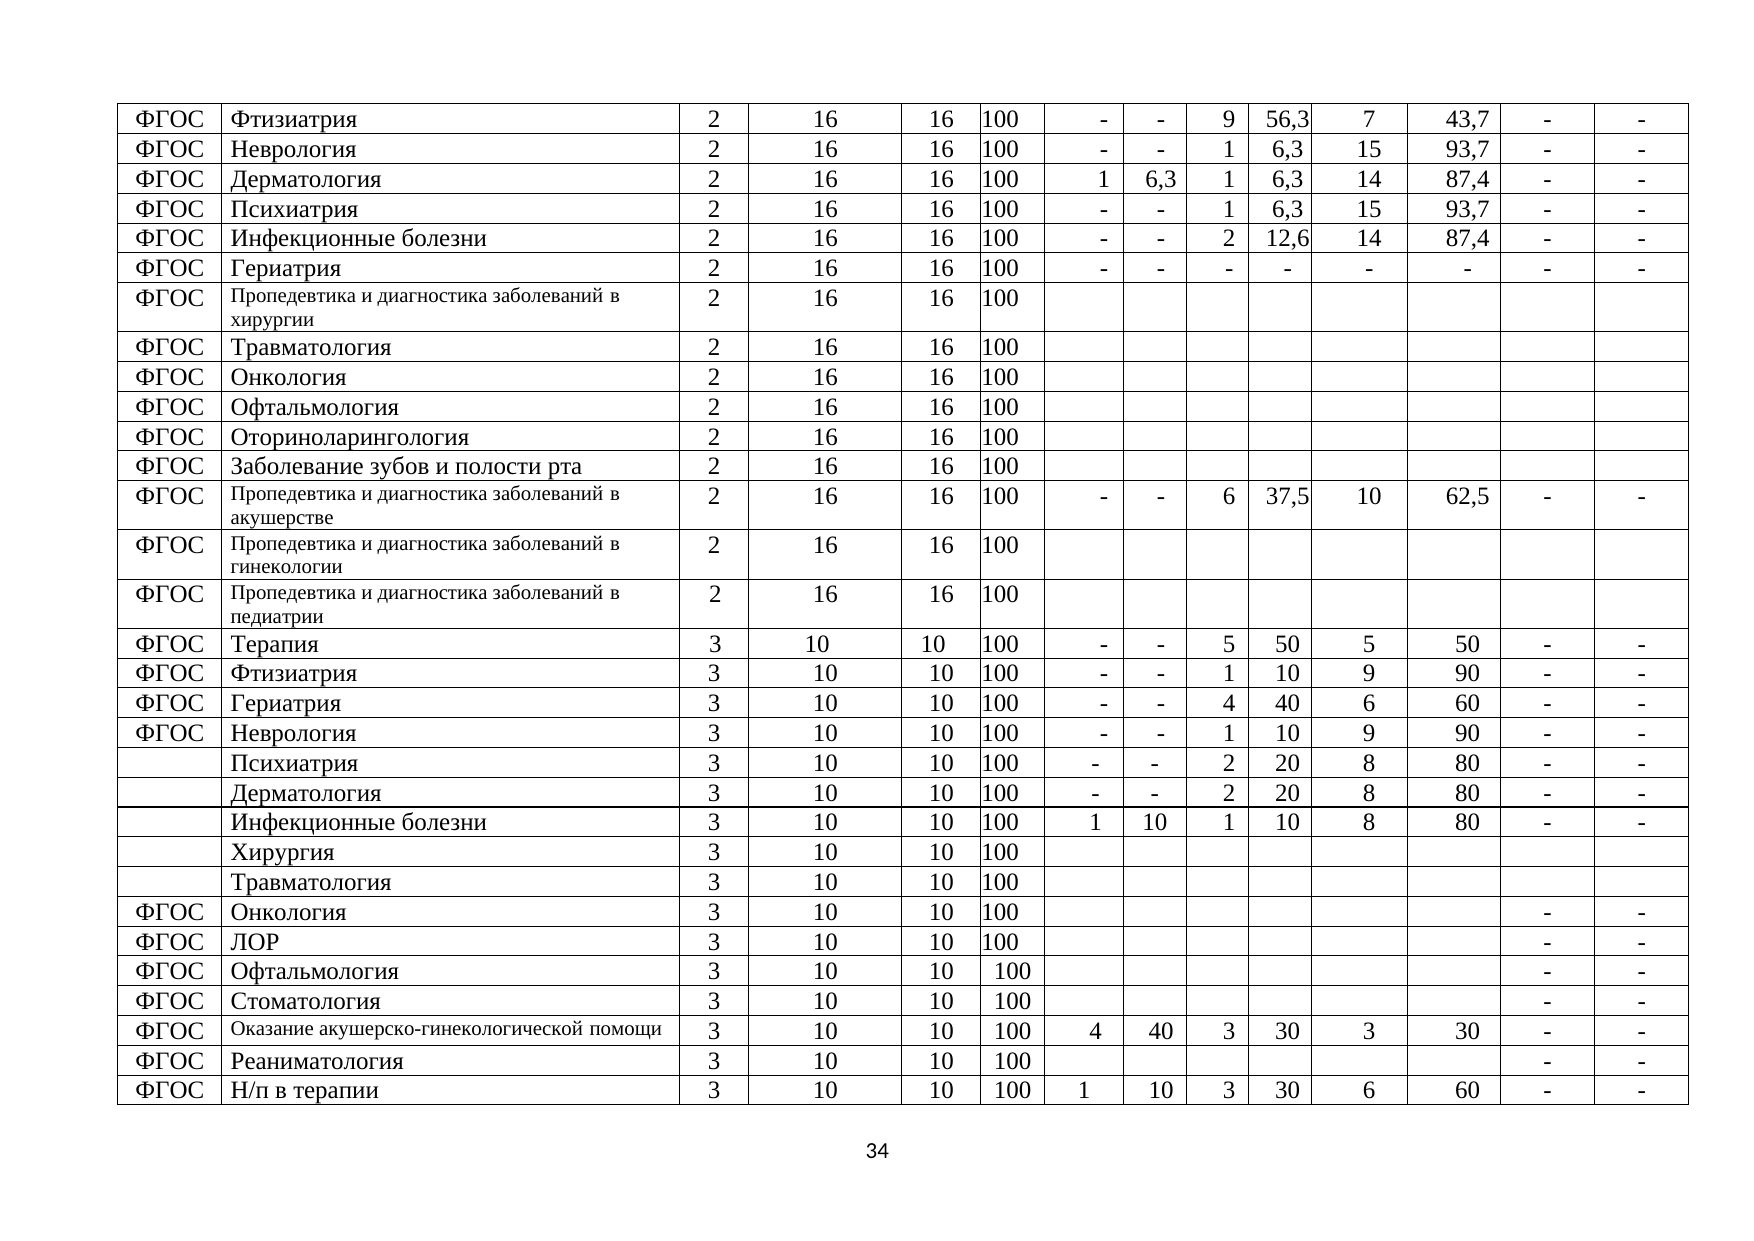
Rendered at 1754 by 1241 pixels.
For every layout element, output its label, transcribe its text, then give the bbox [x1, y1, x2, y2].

table_cell 16 [749, 580, 901, 628]
table_cell 2 [680, 580, 748, 628]
table_cell 2 [1187, 748, 1248, 777]
table_cell 16 [749, 164, 901, 193]
table_cell [1312, 897, 1407, 926]
table_cell [1501, 451, 1594, 480]
table_cell ФГОС [118, 194, 221, 222]
table_cell 90 [1408, 659, 1500, 687]
table_cell Неврология [222, 134, 679, 163]
table_cell [1249, 283, 1311, 331]
table_cell Психиатрия [222, 748, 679, 777]
table_cell [1045, 837, 1123, 866]
table_cell ФГОС [118, 1076, 221, 1104]
table_cell 10 [749, 659, 901, 687]
table_cell [1124, 451, 1186, 480]
table_cell 10 [902, 956, 980, 985]
table_cell 10 [749, 778, 901, 806]
table_cell 10 [902, 1046, 980, 1074]
table_cell 100 [981, 134, 1044, 163]
table_cell Оказание акушерско-гинекологической помощи [222, 1016, 679, 1045]
table_cell 100 [981, 362, 1044, 391]
table_cell 100 [981, 530, 1044, 578]
table_cell [1187, 867, 1248, 896]
table_cell - [1595, 659, 1688, 687]
table_cell [1595, 283, 1688, 331]
table_cell 6,3 [1249, 164, 1311, 193]
table_cell 2 [680, 194, 748, 222]
table_cell [1045, 451, 1123, 480]
table_cell - [1045, 134, 1123, 163]
table_cell [1124, 530, 1186, 578]
table_cell [1124, 1046, 1186, 1074]
table_cell 30 [1249, 1076, 1311, 1104]
table_cell Психиатрия [222, 194, 679, 222]
table_cell [1249, 927, 1311, 955]
table_cell [1408, 956, 1500, 985]
table_cell 100 [981, 837, 1044, 866]
table_cell 16 [749, 224, 901, 252]
table_cell 16 [749, 392, 901, 421]
table_cell 10 [1249, 808, 1311, 836]
table_cell 20 [1249, 748, 1311, 777]
table_cell 4 [1187, 688, 1248, 717]
table_cell - [1124, 718, 1186, 747]
table_cell 3 [680, 1016, 748, 1045]
table_cell 2 [680, 481, 748, 529]
table_cell [1249, 1046, 1311, 1074]
table_cell Травматология [222, 332, 679, 361]
table_cell 2 [680, 362, 748, 391]
table_cell [1045, 867, 1123, 896]
table_cell [1124, 392, 1186, 421]
table_cell 10 [902, 927, 980, 955]
table_cell 16 [749, 134, 901, 163]
table_cell - [1501, 688, 1594, 717]
table_cell ФГОС [118, 659, 221, 687]
table_cell Инфекционные болезни [222, 808, 679, 836]
table_cell 3 [680, 808, 748, 836]
table_cell 3 [680, 748, 748, 777]
table_cell Н/п в терапии [222, 1076, 679, 1104]
table_cell 100 [981, 718, 1044, 747]
table_cell 10 [902, 986, 980, 1015]
table_cell - [1501, 481, 1594, 529]
table_cell ФГОС [118, 362, 221, 391]
table_cell - [1501, 808, 1594, 836]
table_cell 15 [1312, 194, 1407, 222]
table_cell Офтальмология [222, 956, 679, 985]
table_cell - [1501, 986, 1594, 1015]
table_cell [1312, 283, 1407, 331]
table_cell [1045, 362, 1123, 391]
table_cell 16 [902, 530, 980, 578]
table_cell - [1595, 224, 1688, 252]
table_cell 10 [902, 837, 980, 866]
table_cell - [1045, 778, 1123, 806]
table_cell - [1595, 481, 1688, 529]
table_cell 100 [981, 332, 1044, 361]
table_cell 100 [981, 659, 1044, 687]
table_cell [1187, 422, 1248, 450]
table_cell 40 [1249, 688, 1311, 717]
table_cell Дерматология [222, 778, 679, 806]
table_cell [1249, 530, 1311, 578]
table_cell 5 [1187, 629, 1248, 657]
table_cell Стоматология [222, 986, 679, 1015]
table_cell ФГОС [118, 1016, 221, 1045]
table_cell Онкология [222, 897, 679, 926]
table_cell - [1187, 253, 1248, 282]
table_cell [1249, 362, 1311, 391]
table_cell [1312, 956, 1407, 985]
table_cell 2 [680, 164, 748, 193]
table_cell [1595, 392, 1688, 421]
table_cell 7 [1312, 104, 1407, 133]
table_cell [1312, 986, 1407, 1015]
table_cell 16 [749, 253, 901, 282]
table_cell [1249, 867, 1311, 896]
table_cell - [1501, 104, 1594, 133]
table_cell 16 [902, 362, 980, 391]
table_cell [1187, 451, 1248, 480]
table_cell - [1501, 1016, 1594, 1045]
table_cell [118, 867, 221, 896]
table_cell ФГОС [118, 956, 221, 985]
table_cell 12,6 [1249, 224, 1311, 252]
table_cell 10 [749, 1076, 901, 1104]
table_cell [1595, 451, 1688, 480]
table_cell 3 [1187, 1076, 1248, 1104]
table_cell [1124, 580, 1186, 628]
table_cell 100 [981, 451, 1044, 480]
table_cell ФГОС [118, 224, 221, 252]
table_cell [1312, 530, 1407, 578]
table_cell 16 [902, 392, 980, 421]
table_cell [1187, 580, 1248, 628]
table_cell 3 [680, 1046, 748, 1074]
table_cell Пропедевтика и диагностика заболеваний в хирургии [222, 283, 679, 331]
table_cell [1408, 1046, 1500, 1074]
table_cell 50 [1408, 629, 1500, 657]
table_cell 100 [981, 629, 1044, 657]
table_cell ЛОР [222, 927, 679, 955]
table_cell Оториноларингология [222, 422, 679, 450]
table_cell ФГОС [118, 927, 221, 955]
table_cell 16 [749, 194, 901, 222]
table_cell [1249, 422, 1311, 450]
table_cell 6 [1312, 1076, 1407, 1104]
table_cell [1501, 837, 1594, 866]
table_cell 5 [1312, 629, 1407, 657]
table_cell 1 [1187, 718, 1248, 747]
table_cell 100 [981, 778, 1044, 806]
table_cell Неврология [222, 718, 679, 747]
table_cell [1312, 867, 1407, 896]
table_cell Пропедевтика и диагностика заболеваний в акушерстве [222, 481, 679, 529]
table_cell [1595, 867, 1688, 896]
table_cell 3 [680, 867, 748, 896]
table_cell - [1124, 748, 1186, 777]
table_cell Пропедевтика и диагностика заболеваний в педиатрии [222, 580, 679, 628]
table_cell [118, 808, 221, 836]
table_cell 10 [749, 718, 901, 747]
table_cell - [1595, 1046, 1688, 1074]
table_cell 100 [981, 283, 1044, 331]
table_cell 100 [981, 1076, 1044, 1104]
table_cell [1501, 867, 1594, 896]
table_cell ФГОС [118, 1046, 221, 1074]
table_cell 60 [1408, 1076, 1500, 1104]
table_cell - [1045, 194, 1123, 222]
table_cell 10 [1312, 481, 1407, 529]
table_cell 2 [680, 530, 748, 578]
table_cell 60 [1408, 688, 1500, 717]
table_cell [1408, 362, 1500, 391]
table_cell 16 [749, 332, 901, 361]
table_cell [1124, 867, 1186, 896]
table_cell - [1124, 688, 1186, 717]
table_cell - [1249, 253, 1311, 282]
table_cell ФГОС [118, 530, 221, 578]
table_cell [1187, 1046, 1248, 1074]
table_cell - [1501, 659, 1594, 687]
table_cell 100 [981, 253, 1044, 282]
table_cell [1249, 956, 1311, 985]
table_cell - [1595, 927, 1688, 955]
table_cell 3 [1312, 1016, 1407, 1045]
table_cell [1249, 392, 1311, 421]
table_cell 1 [1045, 1076, 1123, 1104]
table_cell - [1501, 778, 1594, 806]
table_cell - [1045, 659, 1123, 687]
table_cell - [1045, 748, 1123, 777]
table_cell 93,7 [1408, 134, 1500, 163]
table_cell - [1501, 718, 1594, 747]
table_cell 16 [902, 134, 980, 163]
table_cell 100 [981, 392, 1044, 421]
table_cell 56,3 [1249, 104, 1311, 133]
table_cell 3 [680, 778, 748, 806]
table_cell Инфекционные болезни [222, 224, 679, 252]
table_cell 2 [1187, 224, 1248, 252]
table_cell 100 [981, 1046, 1044, 1074]
table_cell 16 [902, 451, 980, 480]
table_cell [1249, 897, 1311, 926]
table_cell [1408, 837, 1500, 866]
table_cell [1408, 422, 1500, 450]
table_cell - [1595, 194, 1688, 222]
table_cell 16 [902, 104, 980, 133]
table_cell [1501, 332, 1594, 361]
table_cell 1 [1187, 134, 1248, 163]
table_cell ФГОС [118, 897, 221, 926]
table_cell - [1124, 224, 1186, 252]
table_cell - [1595, 897, 1688, 926]
table_cell [1312, 392, 1407, 421]
table_cell 2 [680, 451, 748, 480]
table_cell 87,4 [1408, 164, 1500, 193]
table_cell [1312, 1046, 1407, 1074]
table_cell [118, 837, 221, 866]
table_cell ФГОС [118, 253, 221, 282]
table_cell - [1124, 659, 1186, 687]
table_cell 16 [749, 530, 901, 578]
table_cell - [1501, 748, 1594, 777]
table_cell Терапия [222, 629, 679, 657]
table_cell - [1312, 253, 1407, 282]
table_cell Гериатрия [222, 688, 679, 717]
table_cell [1045, 1046, 1123, 1074]
table_cell 3 [680, 837, 748, 866]
table_cell Пропедевтика и диагностика заболеваний в гинекологии [222, 530, 679, 578]
table_cell 2 [680, 224, 748, 252]
table_cell 100 [981, 164, 1044, 193]
table_cell [1045, 897, 1123, 926]
table_cell 3 [680, 718, 748, 747]
table_cell 2 [680, 422, 748, 450]
table_cell ФГОС [118, 718, 221, 747]
table_cell 16 [902, 580, 980, 628]
table_cell 100 [981, 897, 1044, 926]
table_cell [1124, 837, 1186, 866]
table_cell 2 [1187, 778, 1248, 806]
table_cell - [1045, 629, 1123, 657]
table_cell [1045, 986, 1123, 1015]
table_cell - [1595, 253, 1688, 282]
table_cell 10 [749, 629, 901, 657]
table_cell [1249, 580, 1311, 628]
table_cell Реаниматология [222, 1046, 679, 1074]
table_cell 100 [981, 748, 1044, 777]
table_cell 100 [981, 956, 1044, 985]
table_cell - [1045, 224, 1123, 252]
table_cell - [1595, 986, 1688, 1015]
table_cell 2 [680, 283, 748, 331]
table_cell 10 [1124, 808, 1186, 836]
table_cell - [1045, 688, 1123, 717]
table_cell 16 [902, 422, 980, 450]
table_cell [1501, 530, 1594, 578]
table_cell 10 [749, 927, 901, 955]
table_cell 8 [1312, 748, 1407, 777]
table_cell - [1595, 808, 1688, 836]
table_cell - [1595, 688, 1688, 717]
table_cell 87,4 [1408, 224, 1500, 252]
table_cell [1124, 332, 1186, 361]
table_cell - [1124, 629, 1186, 657]
table_cell 10 [749, 688, 901, 717]
table_cell Хирургия [222, 837, 679, 866]
table_cell - [1595, 134, 1688, 163]
table_cell 100 [981, 927, 1044, 955]
table_cell ФГОС [118, 332, 221, 361]
table_cell 50 [1249, 629, 1311, 657]
table_cell [1187, 530, 1248, 578]
table_cell [1045, 927, 1123, 955]
table_cell [1124, 986, 1186, 1015]
table_cell 3 [680, 927, 748, 955]
table_cell 1 [1187, 164, 1248, 193]
table_cell - [1595, 1016, 1688, 1045]
table_cell [1408, 332, 1500, 361]
table_cell ФГОС [118, 481, 221, 529]
table_cell - [1501, 194, 1594, 222]
table_cell [118, 778, 221, 806]
table_cell 100 [981, 986, 1044, 1015]
table_cell [1408, 392, 1500, 421]
table_cell 16 [749, 422, 901, 450]
table_cell 100 [981, 808, 1044, 836]
table_cell 3 [680, 629, 748, 657]
table_cell Фтизиатрия [222, 659, 679, 687]
table_cell 2 [680, 253, 748, 282]
table_cell [1408, 927, 1500, 955]
table_cell [1595, 530, 1688, 578]
table_cell Гериатрия [222, 253, 679, 282]
table_cell [1408, 451, 1500, 480]
table_cell [1187, 986, 1248, 1015]
table_cell [1501, 362, 1594, 391]
table_cell [1501, 422, 1594, 450]
table_cell 6,3 [1124, 164, 1186, 193]
table_cell - [1124, 481, 1186, 529]
table_cell - [1501, 134, 1594, 163]
table_cell 10 [902, 808, 980, 836]
table_cell 10 [902, 867, 980, 896]
table_cell [1045, 580, 1123, 628]
table_cell - [1124, 194, 1186, 222]
table_cell [1249, 451, 1311, 480]
table_cell [1408, 580, 1500, 628]
table_cell 3 [680, 1076, 748, 1104]
table_cell [1124, 956, 1186, 985]
table_cell [1045, 392, 1123, 421]
table_cell 30 [1249, 1016, 1311, 1045]
table_cell [118, 748, 221, 777]
table_cell 10 [749, 1016, 901, 1045]
table_cell 16 [749, 104, 901, 133]
table_cell [1312, 362, 1407, 391]
table_cell 16 [749, 283, 901, 331]
table_cell [1187, 332, 1248, 361]
table_cell 16 [902, 253, 980, 282]
table_cell [1187, 927, 1248, 955]
table_cell - [1501, 956, 1594, 985]
table_cell 10 [902, 629, 980, 657]
table_cell 2 [680, 392, 748, 421]
table_cell 9 [1312, 659, 1407, 687]
table_cell [1595, 837, 1688, 866]
table_cell ФГОС [118, 986, 221, 1015]
table_cell 15 [1312, 134, 1407, 163]
table_cell 10 [749, 986, 901, 1015]
table_cell 1 [1187, 808, 1248, 836]
table_cell 1 [1187, 194, 1248, 222]
table_cell 16 [902, 194, 980, 222]
table_cell 6,3 [1249, 194, 1311, 222]
table_cell 2 [680, 134, 748, 163]
table_cell 10 [749, 897, 901, 926]
table_cell 100 [981, 688, 1044, 717]
table_cell [1249, 837, 1311, 866]
table_cell Травматология [222, 867, 679, 896]
table_cell 100 [981, 1016, 1044, 1045]
table_cell [1312, 422, 1407, 450]
table_cell [1045, 530, 1123, 578]
table_cell 16 [749, 451, 901, 480]
table_cell ФГОС [118, 104, 221, 133]
table_cell [1045, 283, 1123, 331]
table_cell - [1045, 481, 1123, 529]
table_cell Дерматология [222, 164, 679, 193]
table_cell [1187, 283, 1248, 331]
table_cell [1312, 580, 1407, 628]
table_cell 14 [1312, 164, 1407, 193]
table_cell 3 [1187, 1016, 1248, 1045]
table_cell 80 [1408, 808, 1500, 836]
table_cell [1312, 927, 1407, 955]
table_cell 3 [680, 956, 748, 985]
table_cell 3 [680, 659, 748, 687]
table_cell 16 [749, 481, 901, 529]
table_cell 10 [749, 808, 901, 836]
table_cell 62,5 [1408, 481, 1500, 529]
table_cell - [1595, 1076, 1688, 1104]
table_cell - [1595, 629, 1688, 657]
table_cell 3 [680, 688, 748, 717]
table_cell 4 [1045, 1016, 1123, 1045]
table_cell 6 [1312, 688, 1407, 717]
table_cell [1249, 986, 1311, 1015]
table_cell 100 [981, 194, 1044, 222]
table_cell 10 [902, 1076, 980, 1104]
table_cell 16 [902, 283, 980, 331]
table_cell [1408, 897, 1500, 926]
table_cell [1408, 867, 1500, 896]
table_cell ФГОС [118, 392, 221, 421]
table_cell 10 [1124, 1076, 1186, 1104]
table_cell 16 [902, 164, 980, 193]
table_cell 8 [1312, 778, 1407, 806]
table_cell - [1501, 253, 1594, 282]
table_cell 10 [902, 659, 980, 687]
table_cell [1187, 392, 1248, 421]
table_cell 10 [902, 897, 980, 926]
table_cell 43,7 [1408, 104, 1500, 133]
table_cell - [1595, 748, 1688, 777]
table_cell 10 [902, 718, 980, 747]
table_cell 1 [1045, 164, 1123, 193]
table_cell 40 [1124, 1016, 1186, 1045]
table_cell 100 [981, 580, 1044, 628]
table_cell 80 [1408, 778, 1500, 806]
table_cell 10 [1249, 718, 1311, 747]
table_cell - [1408, 253, 1500, 282]
table_cell 93,7 [1408, 194, 1500, 222]
table_cell - [1501, 224, 1594, 252]
table_cell ФГОС [118, 164, 221, 193]
table_cell 100 [981, 422, 1044, 450]
table_cell - [1045, 104, 1123, 133]
table_cell [1501, 283, 1594, 331]
table_cell Фтизиатрия [222, 104, 679, 133]
table_cell ФГОС [118, 629, 221, 657]
table_cell - [1124, 253, 1186, 282]
table_cell 10 [749, 956, 901, 985]
table_cell - [1501, 897, 1594, 926]
table_cell [1312, 451, 1407, 480]
table_cell [1595, 362, 1688, 391]
table_cell [1408, 986, 1500, 1015]
table_cell - [1501, 927, 1594, 955]
table_cell - [1045, 718, 1123, 747]
table_cell [1595, 332, 1688, 361]
table_cell [1124, 927, 1186, 955]
table_cell 1 [1187, 659, 1248, 687]
table_cell [1312, 332, 1407, 361]
table_cell ФГОС [118, 688, 221, 717]
table_cell 100 [981, 104, 1044, 133]
table_cell 100 [981, 224, 1044, 252]
table_cell - [1595, 104, 1688, 133]
table_cell 8 [1312, 808, 1407, 836]
table_cell ФГОС [118, 580, 221, 628]
table_cell 2 [680, 104, 748, 133]
table_cell 1 [1045, 808, 1123, 836]
table_cell - [1595, 956, 1688, 985]
table_cell 10 [902, 748, 980, 777]
table_cell [1408, 530, 1500, 578]
table_cell [1124, 897, 1186, 926]
table_cell - [1045, 253, 1123, 282]
table_cell Заболевание зубов и полости рта [222, 451, 679, 480]
table_cell - [1124, 134, 1186, 163]
table_cell 10 [749, 1046, 901, 1074]
table_cell [1124, 283, 1186, 331]
table_cell 10 [902, 778, 980, 806]
table_cell [1595, 580, 1688, 628]
table_cell [1249, 332, 1311, 361]
table_cell 9 [1187, 104, 1248, 133]
table_cell [1124, 422, 1186, 450]
table_cell - [1124, 778, 1186, 806]
table_cell 6 [1187, 481, 1248, 529]
table_cell Онкология [222, 362, 679, 391]
table_cell - [1595, 718, 1688, 747]
table_cell - [1595, 778, 1688, 806]
table_cell [1501, 392, 1594, 421]
table_cell 20 [1249, 778, 1311, 806]
table_cell 10 [902, 1016, 980, 1045]
table_cell [1312, 837, 1407, 866]
table_cell [1045, 956, 1123, 985]
table_cell Офтальмология [222, 392, 679, 421]
table_cell 30 [1408, 1016, 1500, 1045]
table_cell [1045, 422, 1123, 450]
table_cell 80 [1408, 748, 1500, 777]
table_cell ФГОС [118, 451, 221, 480]
table_cell - [1501, 1046, 1594, 1074]
table_cell [1187, 362, 1248, 391]
table_cell 100 [981, 481, 1044, 529]
table_cell [1501, 580, 1594, 628]
table_cell 100 [981, 867, 1044, 896]
table_cell 37,5 [1249, 481, 1311, 529]
table_cell 10 [749, 867, 901, 896]
table_cell - [1501, 1076, 1594, 1104]
table_cell - [1124, 104, 1186, 133]
table_cell 3 [680, 986, 748, 1015]
table_cell 10 [1249, 659, 1311, 687]
table_cell 2 [680, 332, 748, 361]
table_cell [1187, 837, 1248, 866]
table_cell 90 [1408, 718, 1500, 747]
table_cell ФГОС [118, 283, 221, 331]
table_cell [1408, 283, 1500, 331]
table_cell - [1595, 164, 1688, 193]
table_cell - [1501, 164, 1594, 193]
table_cell ФГОС [118, 422, 221, 450]
table_cell 10 [749, 748, 901, 777]
table_cell 16 [902, 481, 980, 529]
table_cell 9 [1312, 718, 1407, 747]
table_cell 16 [902, 224, 980, 252]
table_cell 10 [902, 688, 980, 717]
table_cell [1045, 332, 1123, 361]
table_cell [1187, 956, 1248, 985]
table_cell 10 [749, 837, 901, 866]
table_cell 6,3 [1249, 134, 1311, 163]
table_cell - [1501, 629, 1594, 657]
table_cell 14 [1312, 224, 1407, 252]
table_cell [1595, 422, 1688, 450]
table_cell [1187, 897, 1248, 926]
table_cell 16 [902, 332, 980, 361]
table_cell [1124, 362, 1186, 391]
table_cell 3 [680, 897, 748, 926]
table_cell ФГОС [118, 134, 221, 163]
table_cell 16 [749, 362, 901, 391]
